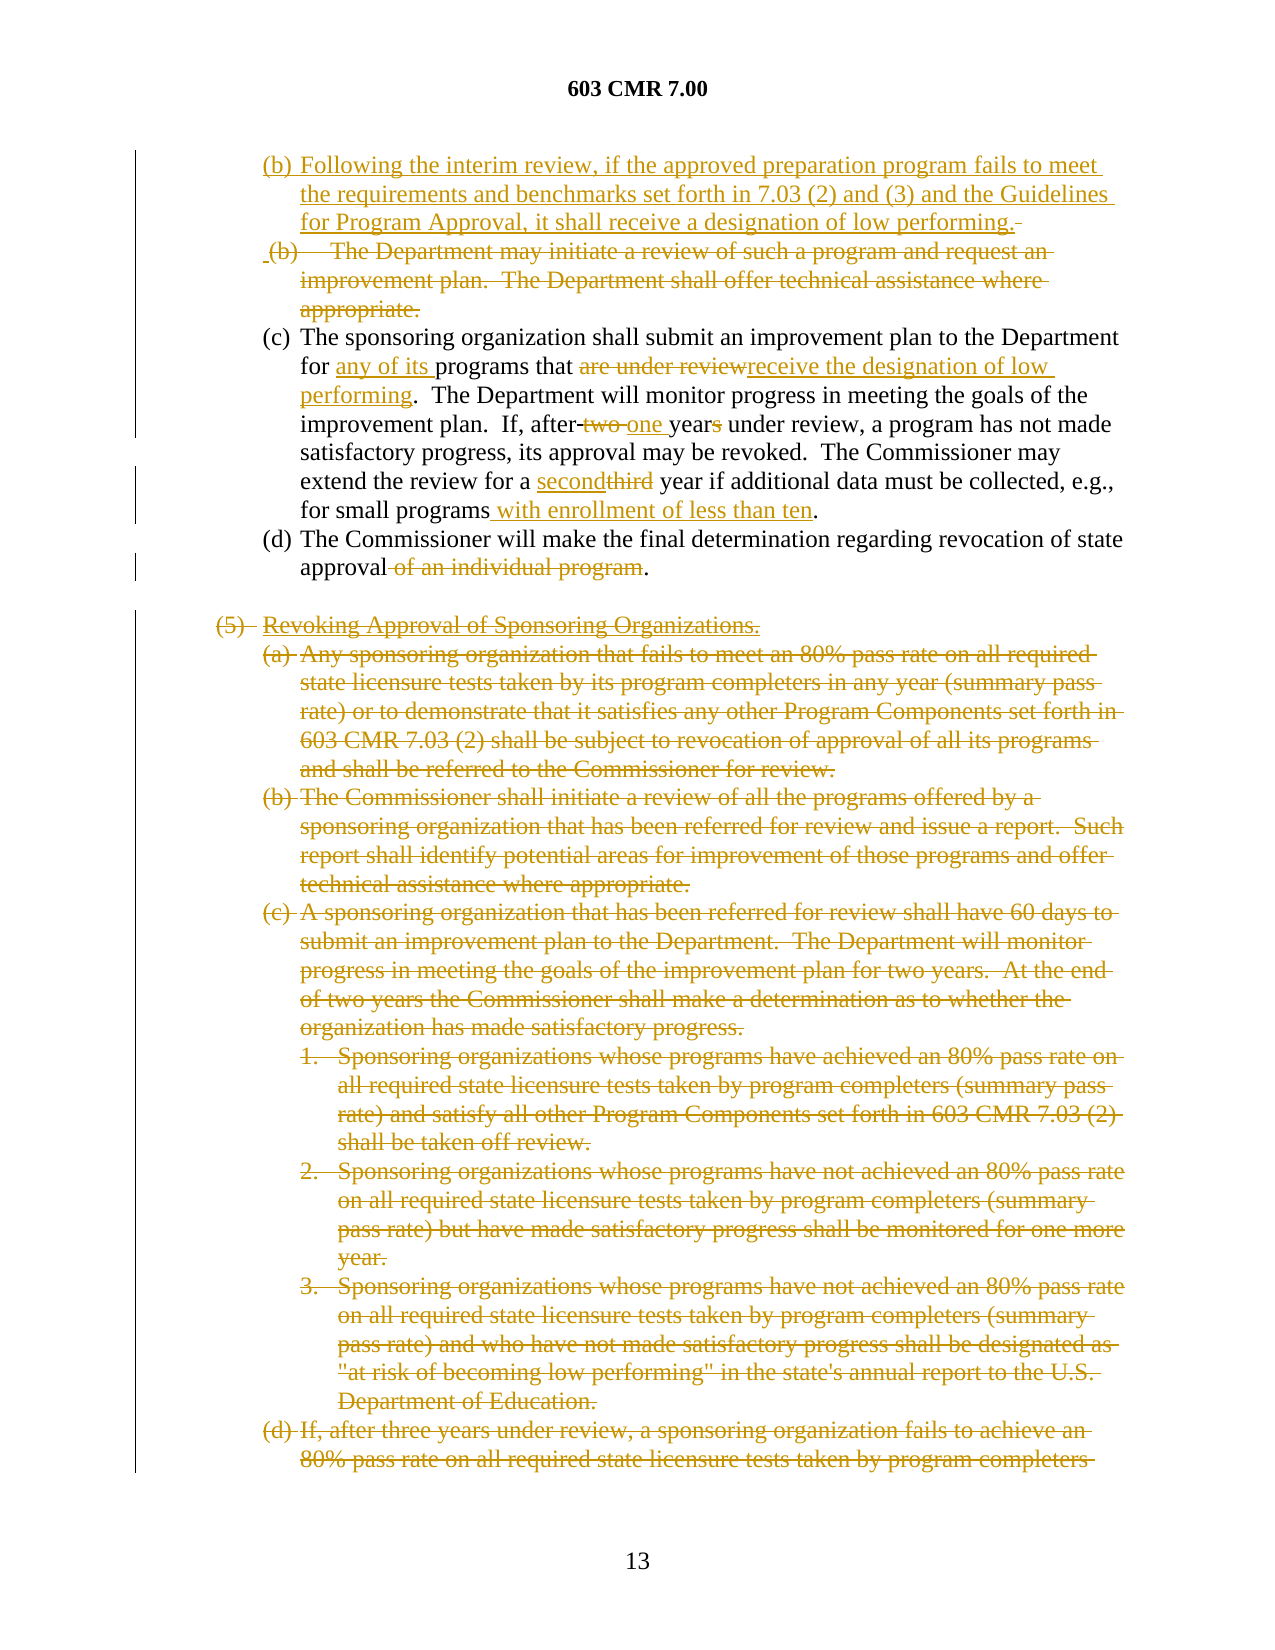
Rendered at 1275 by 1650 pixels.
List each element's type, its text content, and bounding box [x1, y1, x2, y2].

text (d) The Commissioner will make the final determination regarding revocation of state approval. [262, 524, 1125, 581]
text (c) The sponsoring organization shall submit an improvement plan to the Department for programs that . The Department will monitor progress in meeting the goals of the improvement plan. If, after year under review, a program has not made satisfactory progress, its approval may be revoked. The Commissioner may extend the review for a year if additional data must be collected, e.g., for small programs. [262, 322, 1125, 524]
